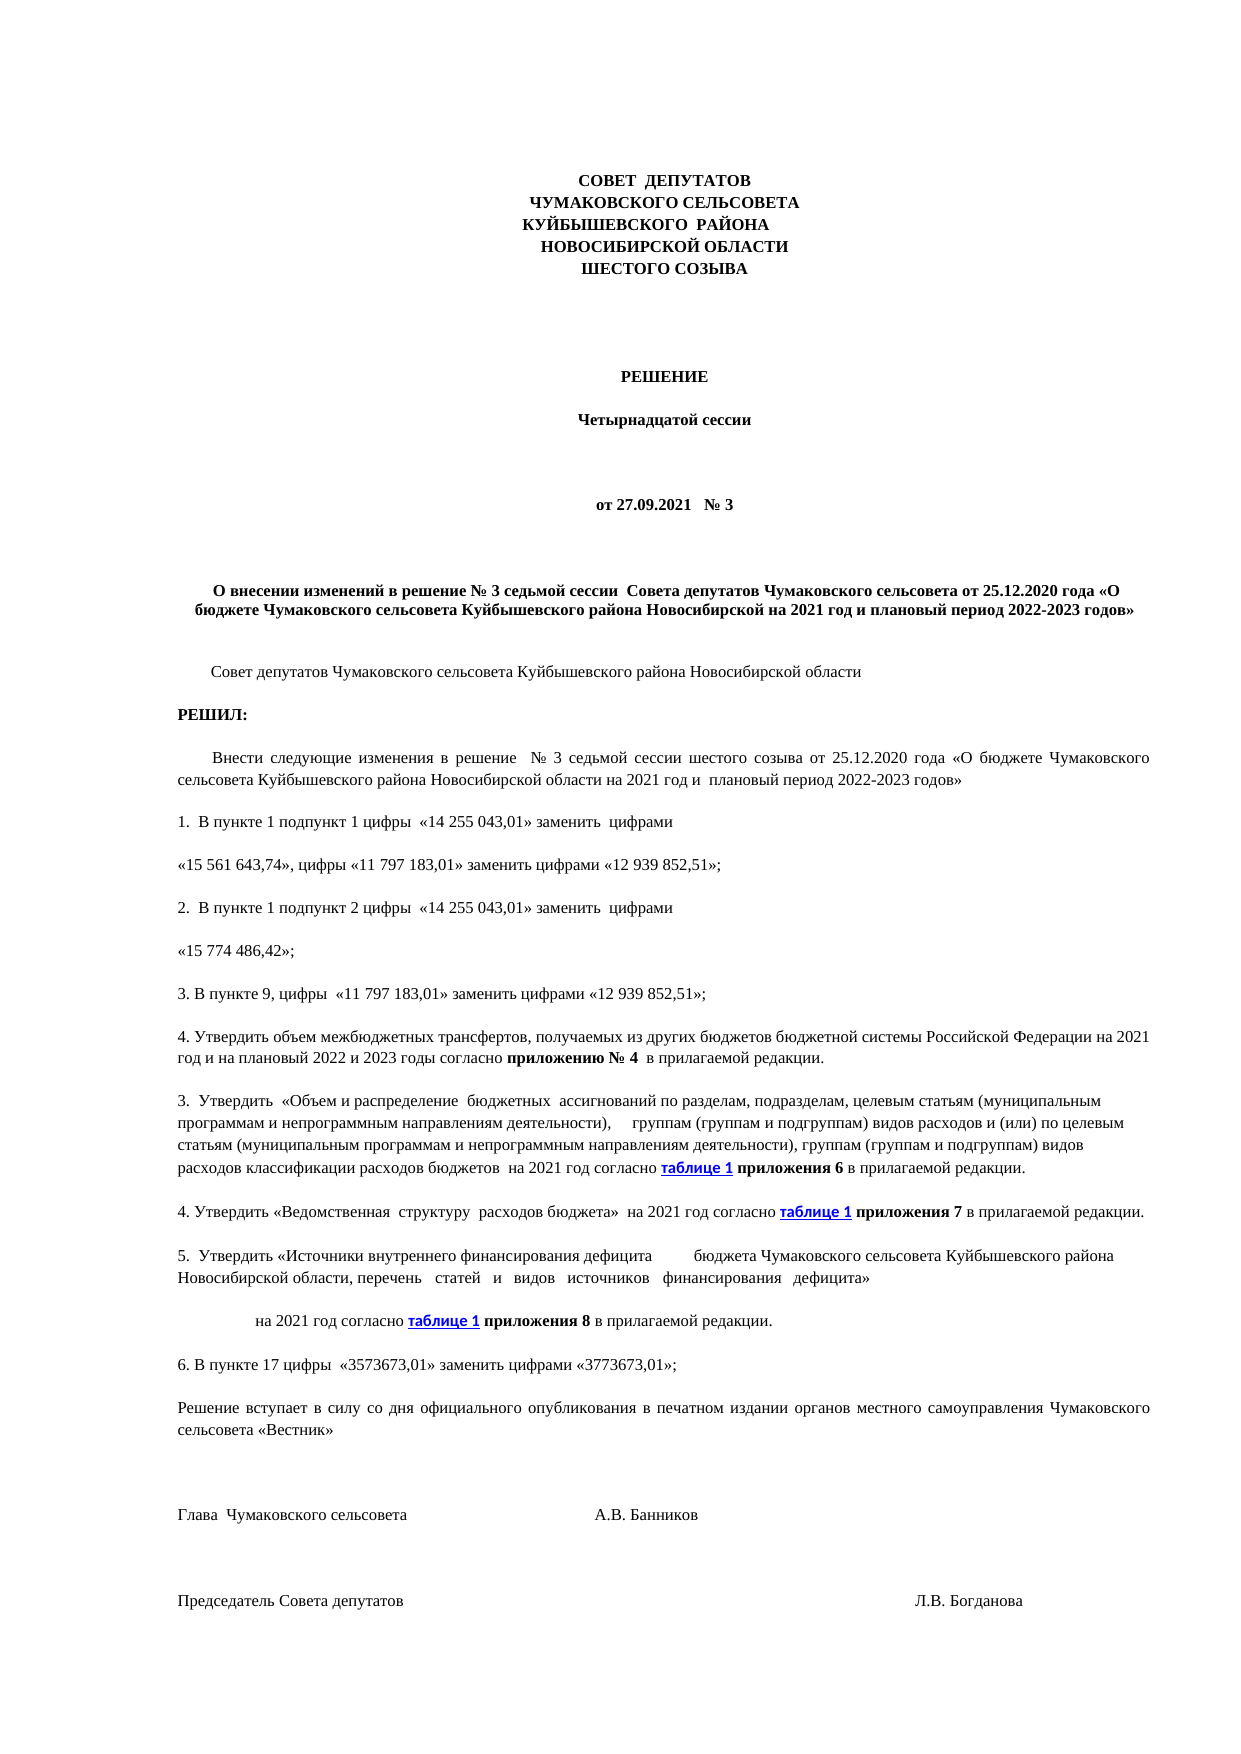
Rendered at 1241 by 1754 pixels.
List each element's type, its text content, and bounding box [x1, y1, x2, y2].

text Председатель Совета депутатов Л.В. Богданова [177, 1591, 1152, 1610]
text 3. Утвердить «Объем и распределение бюджетных ассигнований по разделам, подразделам, целевым статьям (муниципальным программам и непрограммным направлениям деятельности), группам (группам и подгруппам) видов расходов и (или) по целевым статьям (муниципальным программам и непрограммным направлениям деятельности), группам (группам и подгруппам) видов расходов классификации расходов бюджетов на 2021 год согласно таблице 1 приложения 6 в прилагаемой редакции. [177, 1091, 1152, 1178]
text Четырнадцатой сессии [177, 409, 1152, 429]
text Совет депутатов Чумаковского сельсовета Куйбышевского района Новосибирской области [177, 662, 1152, 681]
text 1. В пункте 1 подпункт 1 цифры «14 255 043,01» заменить цифрами [177, 812, 1152, 831]
text 4. Утвердить объем межбюджетных трансфертов, получаемых из других бюджетов бюджетной системы Российской Федерации на 2021 год и на плановый 2022 и 2023 годы согласно приложению № 4 в прилагаемой редакции. [177, 1026, 1152, 1067]
title О внесении изменений в решение № 3 седьмой сессии Совета депутатов Чумаковского сельсовета от 25.12.2020 года «О бюджете Чумаковского сельсовета Куйбышевского района Новосибирской на 2021 год и плановый период 2022-2023 годов» [177, 581, 1152, 619]
text ЧУМАКОВСКОГО СЕЛЬСОВЕТА [177, 193, 1152, 212]
text ШЕСТОГО СОЗЫВА [177, 259, 1152, 278]
text НОВОСИБИРСКОЙ ОБЛАСТИ [177, 237, 1152, 256]
text Внести следующие изменения в решение № 3 седьмой сессии шестого созыва от 25.12.2020 года «О бюджете Чумаковского сельсовета Куйбышевского района Новосибирской области на 2021 год и плановый период 2022-2023 годов» [177, 747, 1152, 789]
text «15 561 643,74», цифры «11 797 183,01» заменить цифрами «12 939 852,51»; [177, 855, 1152, 874]
text КУЙБЫШЕВСКОГО РАЙОНА [140, 215, 1152, 234]
text «15 774 486,42»; [177, 941, 1152, 960]
text от 27.09.2021 № 3 [177, 495, 1152, 514]
text 2. В пункте 1 подпункт 2 цифры «14 255 043,01» заменить цифрами [177, 898, 1152, 917]
text 3. В пункте 9, цифры «11 797 183,01» заменить цифрами «12 939 852,51»; [177, 983, 1152, 1003]
text Решение вступает в силу со дня официального опубликования в печатном издании органов местного самоуправления Чумаковского сельсовета «Вестник» [177, 1397, 1152, 1438]
text РЕШЕНИЕ [177, 367, 1152, 386]
text 4. Утвердить «Ведомственная структуру расходов бюджета» на 2021 год согласно таблице 1 приложения 7 в прилагаемой редакции. [177, 1201, 1152, 1222]
text 6. В пункте 17 цифры «3573673,01» заменить цифрами «3773673,01»; [177, 1354, 1152, 1374]
text Глава Чумаковского сельсовета А.В. Банников [177, 1505, 1152, 1524]
text 5. Утвердить «Источники внутреннего финансирования дефицита бюджета Чумаковского сельсовета Куйбышевского района Новосибирской области, перечень статей и видов источников финансирования дефицита» [177, 1246, 1152, 1287]
text СОВЕТ ДЕПУТАТОВ [177, 171, 1152, 190]
text РЕШИЛ: [177, 705, 1152, 724]
text на 2021 год согласно таблице 1 приложения 8 в прилагаемой редакции. [177, 1310, 1152, 1331]
